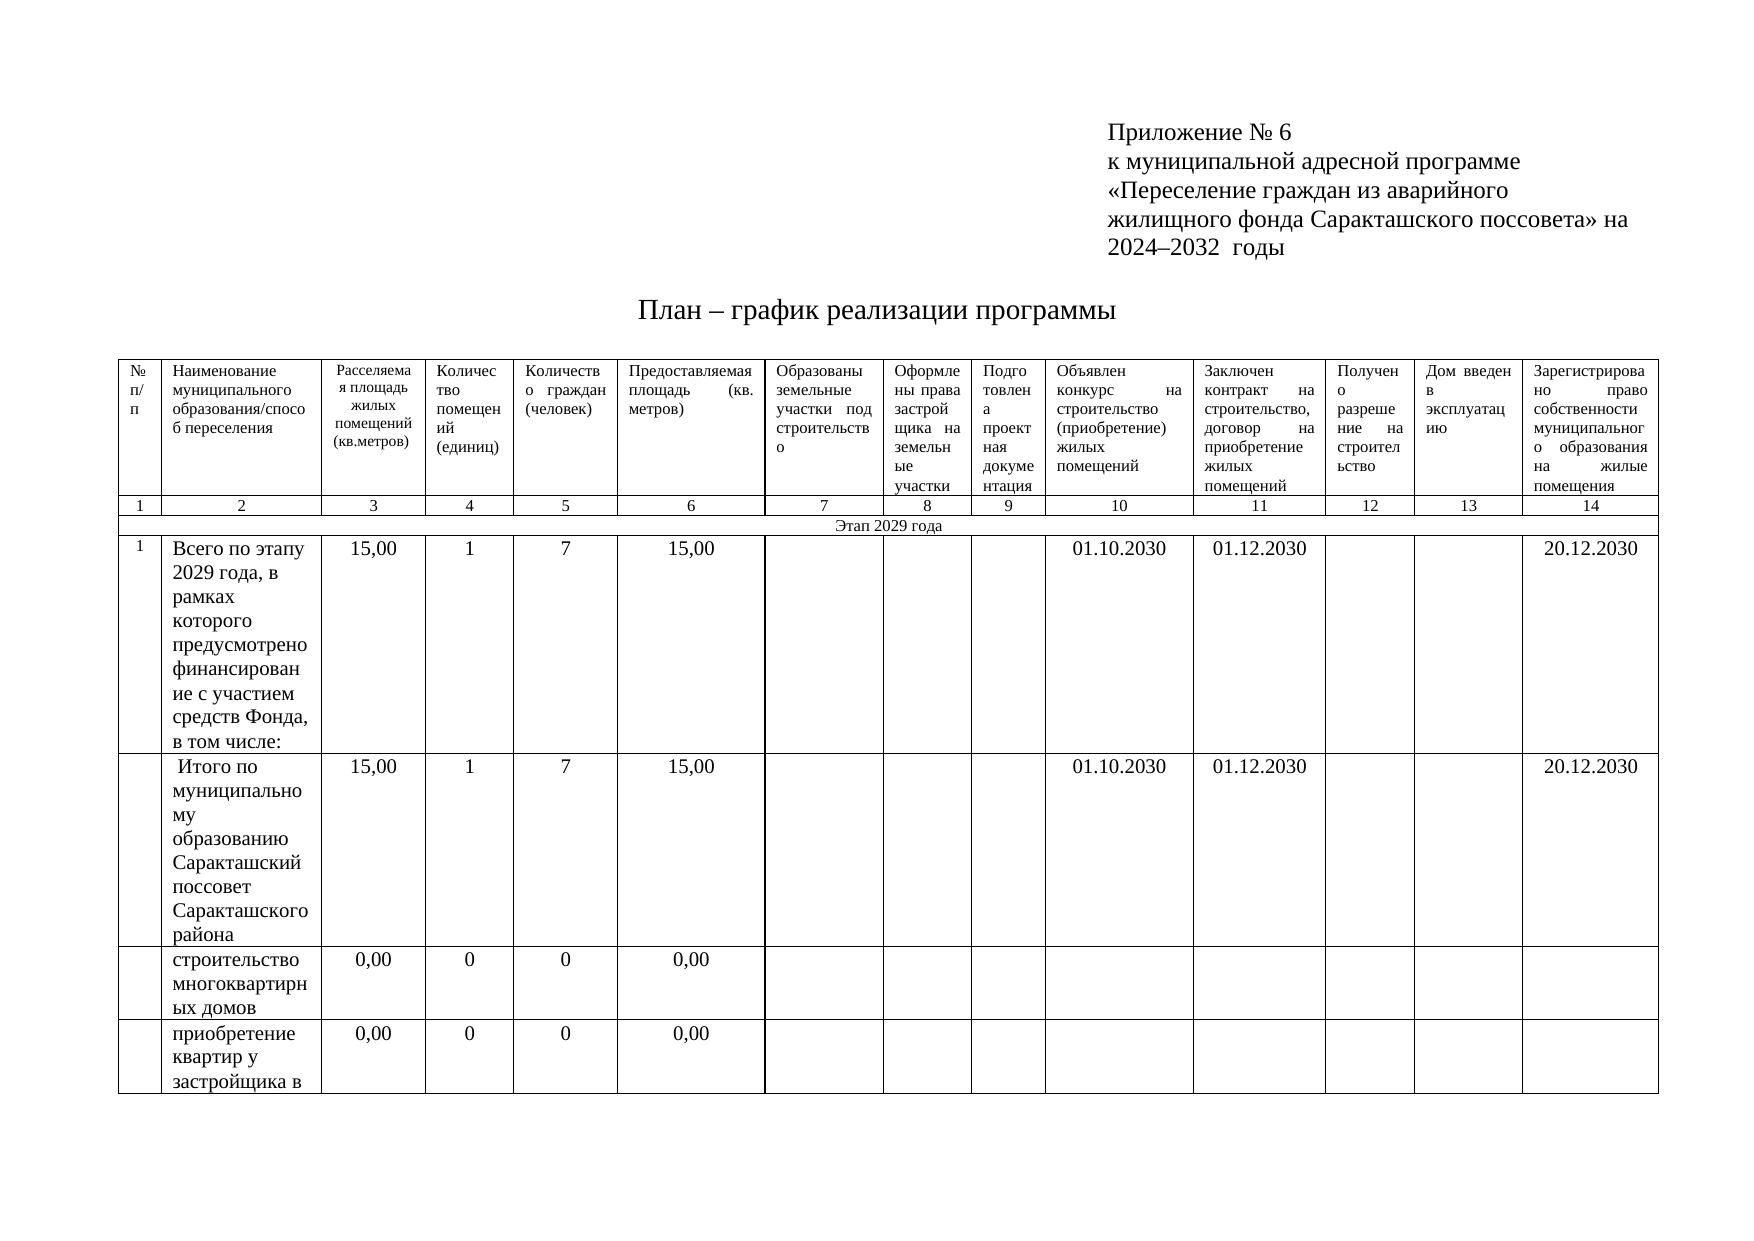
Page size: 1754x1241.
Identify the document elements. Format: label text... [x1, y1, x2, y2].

table_cell 7 [766, 496, 883, 515]
table_header Дом введен в эксплуатацию [1415, 360, 1522, 494]
table_header Расселяемая площадь жилых помещений (кв.метров) [322, 360, 425, 494]
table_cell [162, 1020, 321, 1093]
table_cell 0 [514, 1020, 617, 1093]
text План – график реализации программы [118, 292, 1636, 326]
table_cell 0,00 [322, 1020, 425, 1093]
text Приложение № 6 [1107, 117, 1636, 146]
table_cell 0 [426, 947, 513, 1019]
text к муниципальной адресной программе [1107, 146, 1636, 175]
table_cell 0 [514, 947, 617, 1019]
table_cell 1 [426, 754, 513, 946]
table_cell 5 [514, 496, 617, 515]
table_cell [119, 1020, 161, 1093]
table_cell 15,00 [618, 754, 764, 946]
table_cell [766, 947, 883, 1019]
table_cell 7 [514, 536, 617, 753]
table_cell [884, 1020, 971, 1093]
table_cell 20.12.2030 [1523, 536, 1658, 753]
table_header Образованы земельные участки под строительство [766, 360, 883, 494]
table_cell 0,00 [618, 947, 764, 1019]
table_cell [1194, 1020, 1325, 1093]
table_cell 4 [426, 496, 513, 515]
table_cell [1415, 754, 1522, 946]
table_header Получено разрешение на строительство [1326, 360, 1414, 494]
table_cell 12 [1326, 496, 1414, 515]
table_cell 3 [322, 496, 425, 515]
table_cell [1415, 1020, 1522, 1093]
table_header Заключен контракт на строительство, договор на приобретение жилых помещений [1194, 360, 1325, 494]
table_cell [119, 754, 161, 946]
text «Переселение граждан из аварийного жилищного фонда Саракташского поссовета» на 2024–2032 годы [1107, 175, 1636, 261]
table_cell 01.12.2030 [1194, 754, 1325, 946]
table_cell строительство многоквартирных домов [162, 947, 321, 1019]
table_cell [766, 536, 883, 753]
table_cell [1523, 1020, 1658, 1093]
table_cell [884, 536, 971, 753]
table_cell [884, 947, 971, 1019]
table_header Объявлен конкурс на строительство (приобретение) жилых помещений [1046, 360, 1193, 494]
table_cell 01.10.2030 [1046, 754, 1193, 946]
table_cell 1 [426, 536, 513, 753]
table_cell 1 [119, 536, 161, 753]
table_cell 1 [119, 496, 161, 515]
table_cell 13 [1415, 496, 1522, 515]
table_cell 01.10.2030 [1046, 536, 1193, 753]
table_header № п/п [119, 360, 161, 494]
table_header Зарегистрировано право собственности муниципального образования на жилые помещения [1523, 360, 1658, 494]
table_cell [972, 754, 1045, 946]
table_cell 0,00 [618, 1020, 764, 1093]
table_cell 0 [426, 1020, 513, 1093]
table_cell 10 [1046, 496, 1193, 515]
table_cell 14 [1523, 496, 1658, 515]
table_header Количество помещений (единиц) [426, 360, 513, 494]
table_cell [1523, 947, 1658, 1019]
table_cell 15,00 [322, 754, 425, 946]
table_cell [1326, 1020, 1414, 1093]
table_cell 2 [162, 496, 321, 515]
table_cell [119, 947, 161, 1019]
table_cell 6 [618, 496, 764, 515]
table_cell [1415, 536, 1522, 753]
table_cell 7 [514, 754, 617, 946]
table_cell [972, 947, 1045, 1019]
table_cell 11 [1194, 496, 1325, 515]
table_header Количество граждан (человек) [514, 360, 617, 494]
table_cell [766, 754, 883, 946]
table_cell 15,00 [322, 536, 425, 753]
table_header Наименование муниципального образования/способ переселения [162, 360, 321, 494]
table_cell Всего по этапу 2029 года, в рамках которого предусмотрено финансирование с участием средств Фонда, в том числе: [162, 536, 321, 753]
table_cell [1326, 754, 1414, 946]
table_header Предоставляемая площадь (кв. метров) [618, 360, 764, 494]
table_cell [972, 1020, 1045, 1093]
table_cell [766, 1020, 883, 1093]
table_cell [884, 754, 971, 946]
table_cell [1046, 1020, 1193, 1093]
table_cell 8 [884, 496, 971, 515]
table_cell 20.12.2030 [1523, 754, 1658, 946]
table_cell [1326, 947, 1414, 1019]
table_cell [1194, 947, 1325, 1019]
table_cell 15,00 [618, 536, 764, 753]
table_cell 0,00 [322, 947, 425, 1019]
table_cell Итого по муниципальному образованию Саракташский поссовет Саракташского района [162, 754, 321, 946]
table_cell [1415, 947, 1522, 1019]
table_cell [1326, 536, 1414, 753]
table_cell [1046, 947, 1193, 1019]
table_cell 9 [972, 496, 1045, 515]
table_header Оформлены права застройщика на земельные участки [884, 360, 971, 494]
table_cell [972, 536, 1045, 753]
table_cell 01.12.2030 [1194, 536, 1325, 753]
table_header Подготовлена проектная документация [972, 360, 1045, 494]
table_cell Этап 2029 года [119, 516, 1658, 535]
